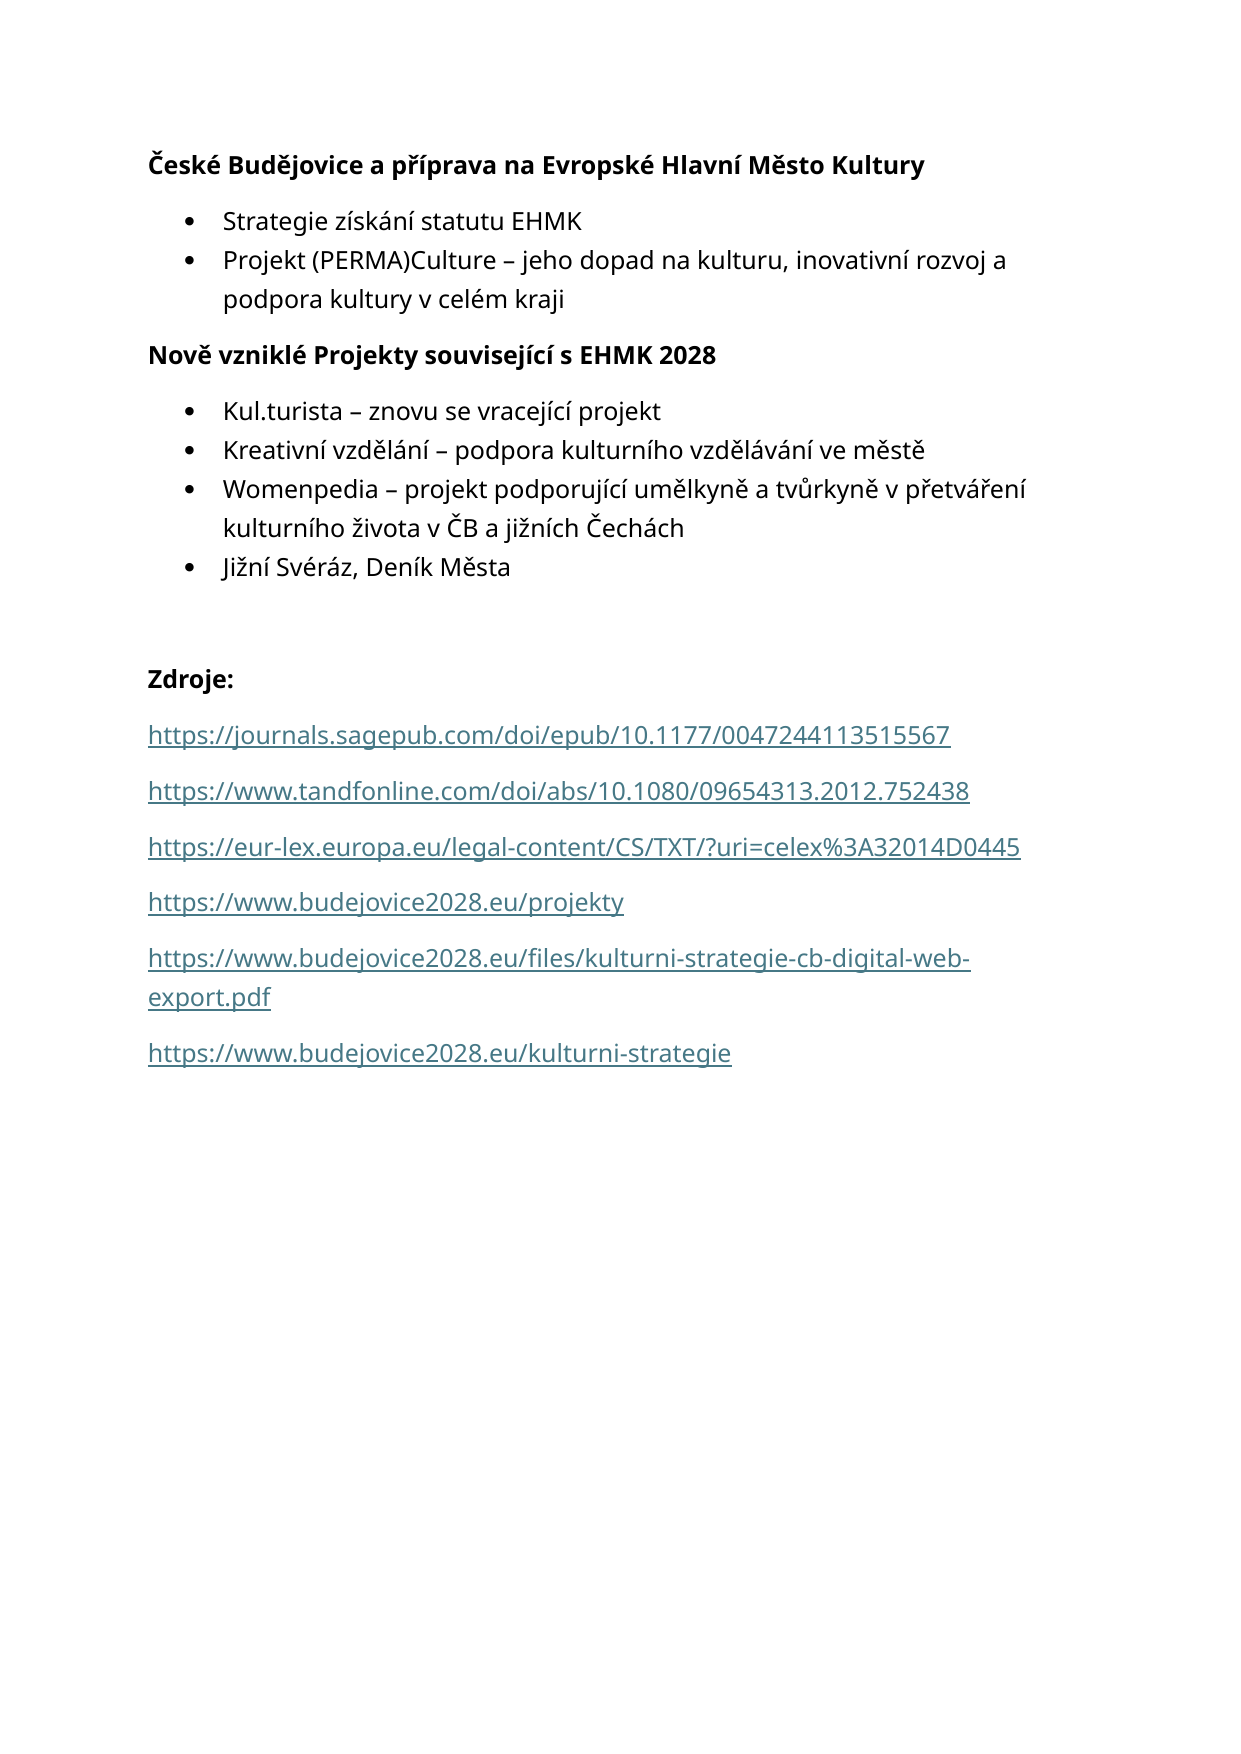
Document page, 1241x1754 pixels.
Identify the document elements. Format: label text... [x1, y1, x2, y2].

list Kreativní vzdělání – podpora kulturního vzdělávání ve městě [185, 433, 1093, 467]
list Womenpedia – projekt podporující umělkyně a tvůrkyně v přetváření kulturního života v ČB a jižních Čechách [185, 472, 1093, 545]
text https://www.tandfonline.com/doi/abs/10.1080/09654313.2012.752438 [148, 773, 1093, 807]
text https://journals.sagepub.com/doi/epub/10.1177/0047244113515567 [148, 718, 1093, 752]
list Jižní Svéráz, Deník Města [185, 550, 1093, 584]
list Kul.turista – znovu se vracející projekt [185, 393, 1093, 427]
text Nově vzniklé Projekty související s EHMK 2028 [148, 338, 1093, 372]
text https://www.budejovice2028.eu/projekty [148, 885, 1093, 919]
text https://www.budejovice2028.eu/kulturni-strategie [148, 1036, 1093, 1070]
text https://www.budejovice2028.eu/files/kulturni-strategie-cb-digital-web-export.pdf [148, 941, 1093, 1014]
text https://eur-lex.europa.eu/legal-content/CS/TXT/?uri=celex%3A32014D0445 [148, 829, 1093, 863]
list Strategie získání statutu EHMK [185, 203, 1093, 237]
text Zdroje: [148, 662, 1093, 696]
text České Budějovice a příprava na Evropské Hlavní Město Kultury [148, 148, 1093, 182]
list Projekt (PERMA)Culture – jeho dopad na kulturu, inovativní rozvoj a podpora kultury v celém kraji [185, 243, 1093, 316]
